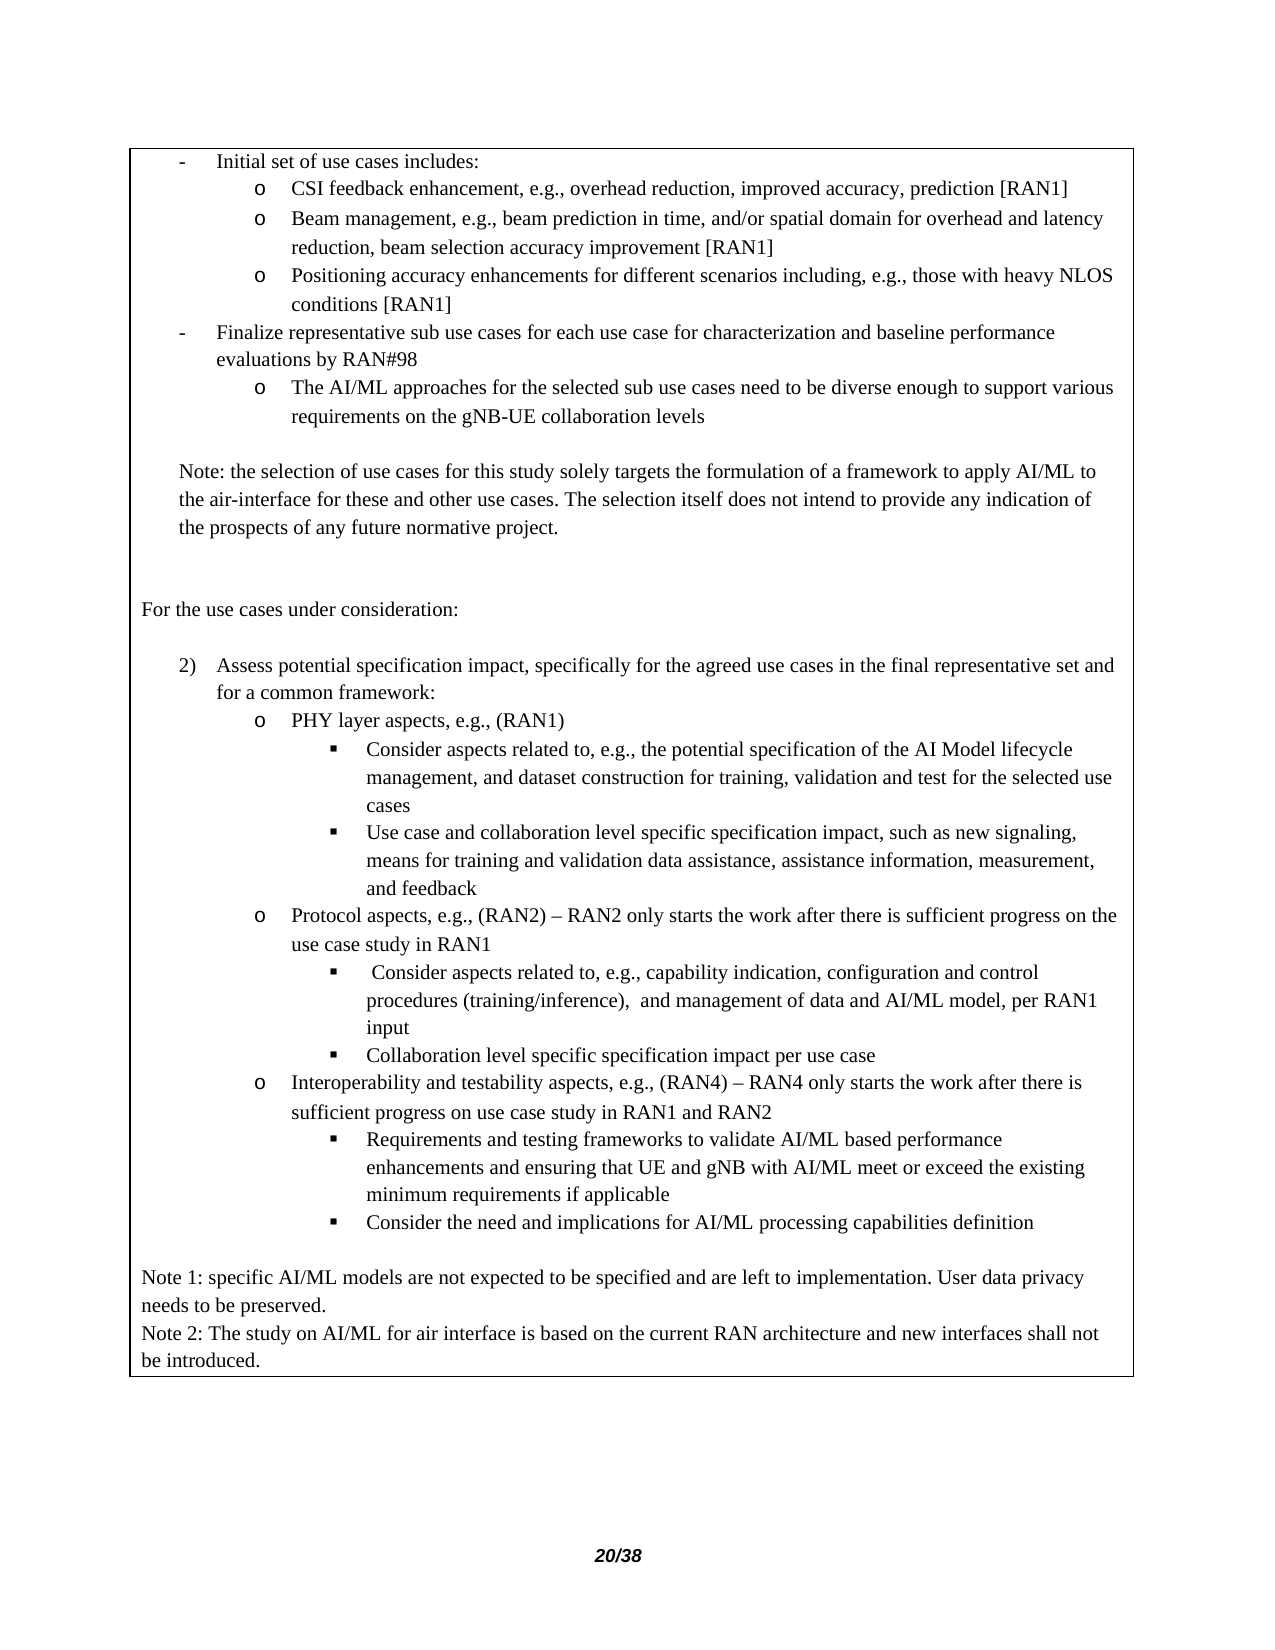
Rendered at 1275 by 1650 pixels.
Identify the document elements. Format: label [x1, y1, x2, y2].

table_header [131, 149, 1133, 1376]
